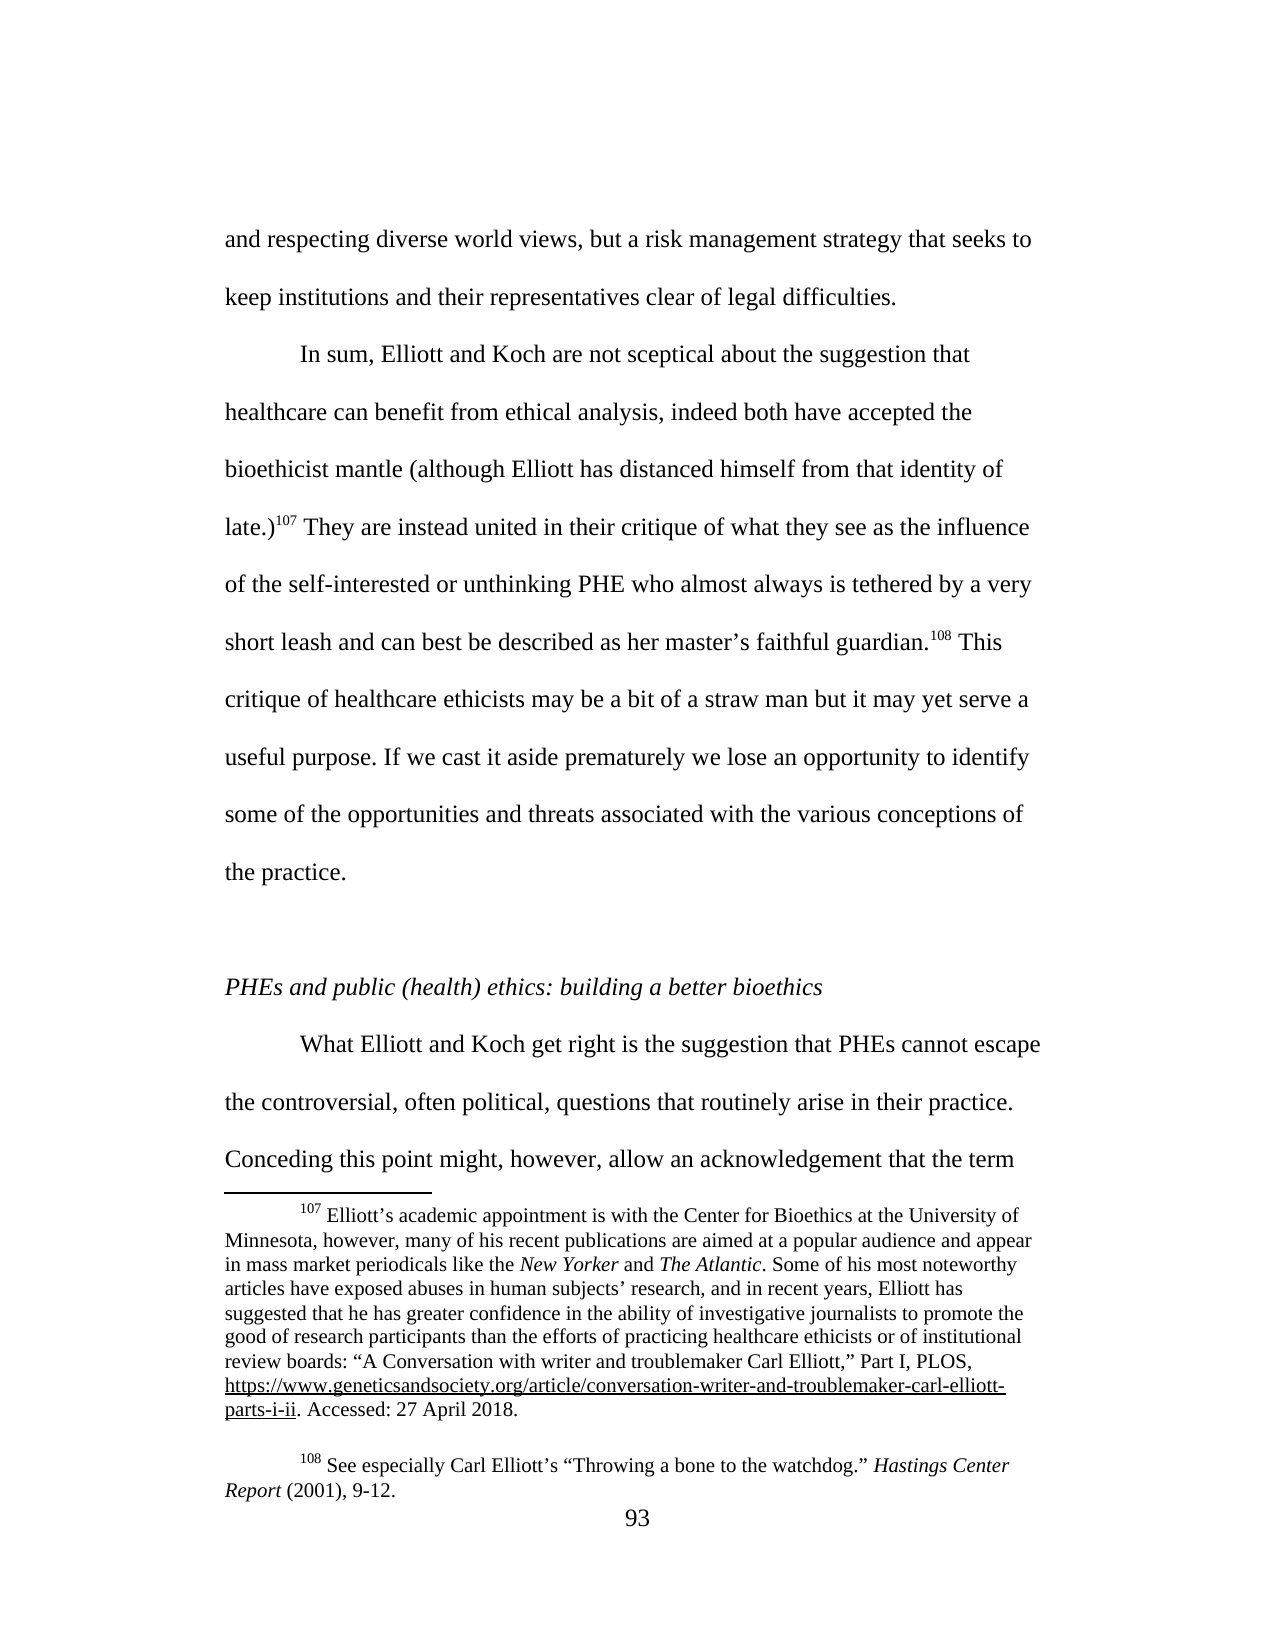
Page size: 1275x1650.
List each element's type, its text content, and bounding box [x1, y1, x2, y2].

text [224, 1029, 1051, 1173]
text PHEs and public (health) ethics: building a better bioethics [224, 972, 1051, 1001]
text In sum, Elliott and Koch are not sceptical about the suggestion that healthcare can benefit from ethical analysis, indeed both have accepted the bioethicist mantle (although Elliott has distanced himself from that identity of late.) They are instead united in their critique of what they see as the influence of the self-interested or unthinking PHE who almost always is tethered by a very short leash and can best be described as her master’s faithful guardian. This critique of healthcare ethicists may be a bit of a straw man but it may yet serve a useful purpose. If we cast it aside prematurely we lose an opportunity to identify some of the opportunities and threats associated with the various conceptions of the practice. [224, 339, 1051, 886]
